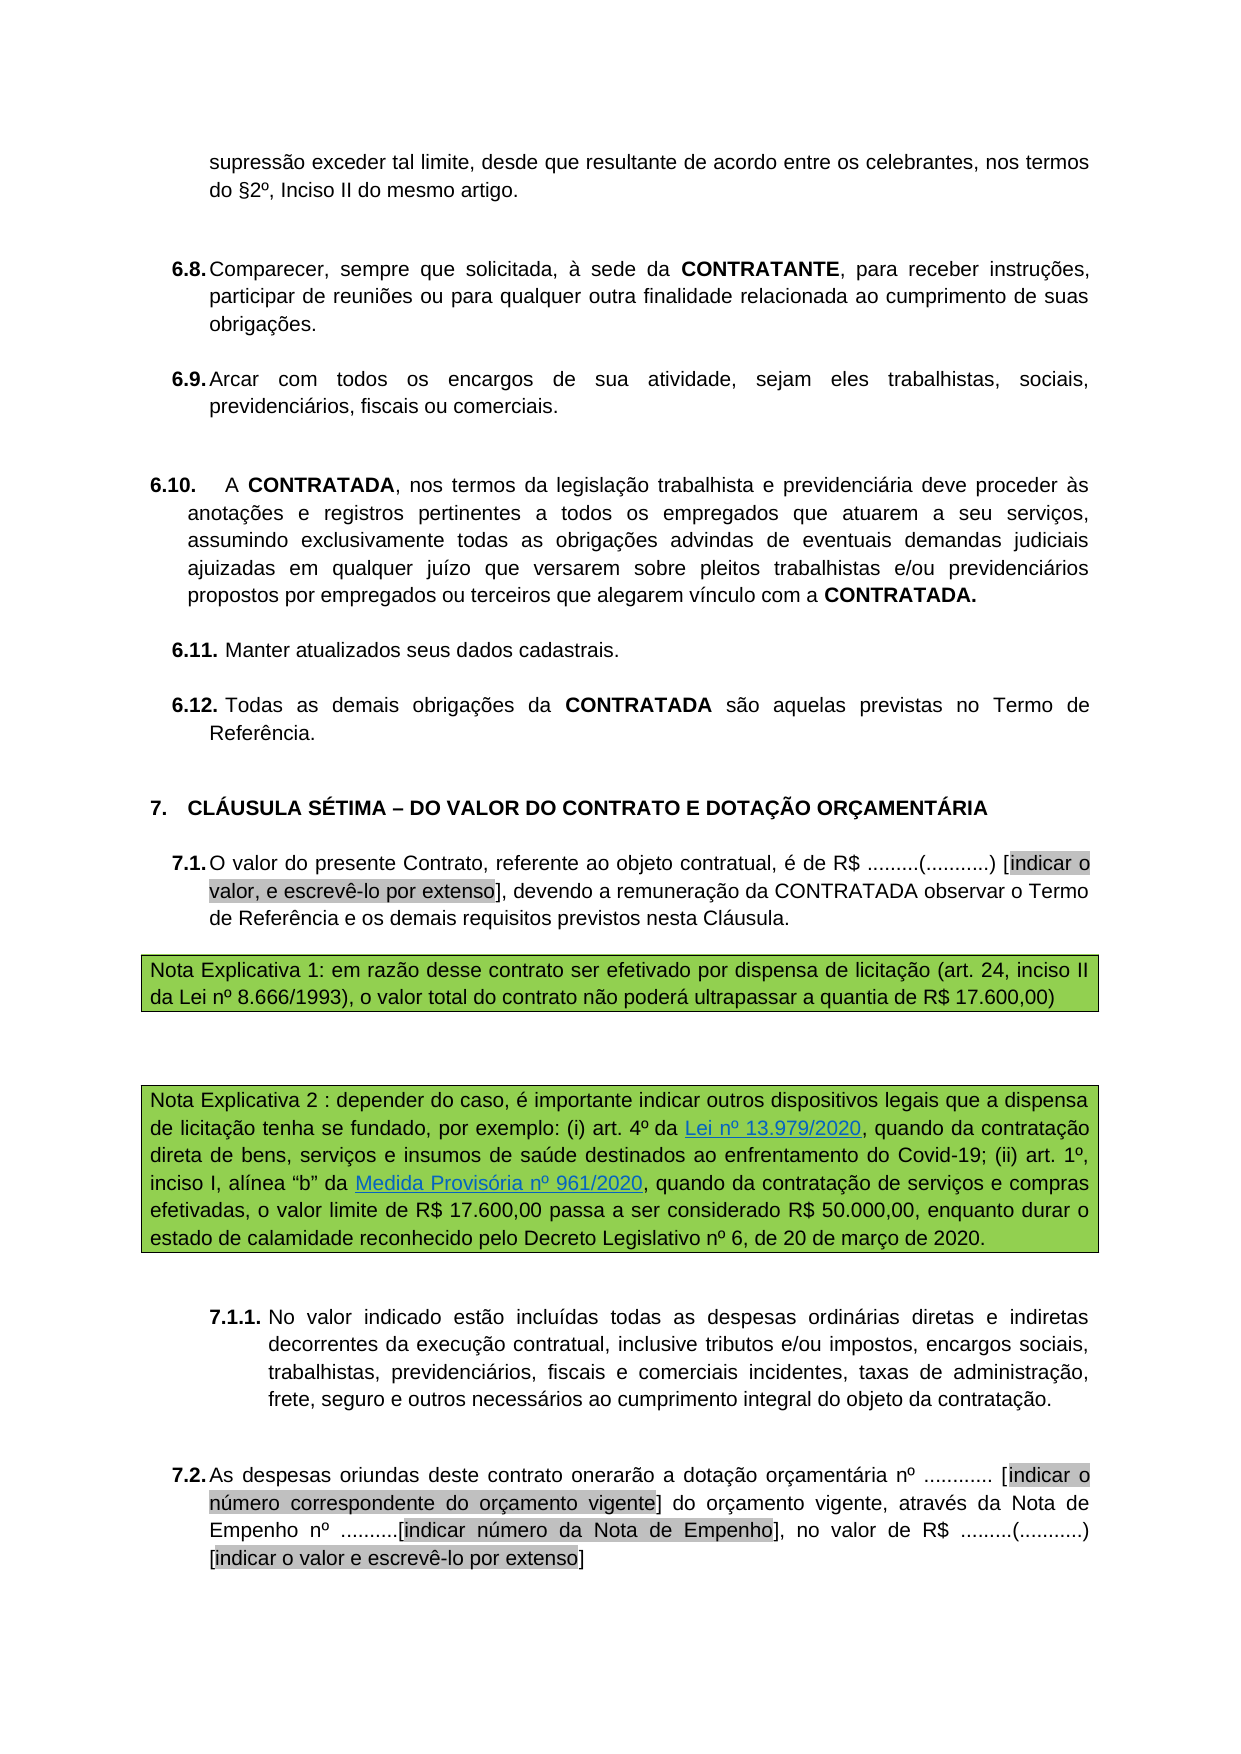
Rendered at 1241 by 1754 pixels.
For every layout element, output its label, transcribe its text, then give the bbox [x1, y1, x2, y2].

list No valor indicado estão incluídas todas as despesas ordinárias diretas e indiretas decorrentes da execução contratual, inclusive tributos e/ou impostos, encargos sociais, trabalhistas, previdenciários, fiscais e comerciais incidentes, taxas de administração, frete, seguro e outros necessários ao cumprimento integral do objeto da contratação. [209, 1304, 1090, 1411]
list Arcar com todos os encargos de sua atividade, sejam eles trabalhistas, sociais, previdenciários, fiscais ou comerciais. [172, 366, 1090, 418]
list As despesas oriundas deste contrato onerarão a dotação orçamentária nº ............ [indicar o número correspondente do orçamento vigente] do orçamento vigente, através da Nota de Empenho nº ..........[indicar número da Nota de Empenho], no valor de R$ .........(...........) [indicar o valor e escrevê-lo por extenso] [172, 1463, 1090, 1569]
list A CONTRATADA, nos termos da legislação trabalhista e previdenciária deve proceder às anotações e registros pertinentes a todos os empregados que atuarem a seu serviços, assumindo exclusivamente todas as obrigações advindas de eventuais demandas judiciais ajuizadas em qualquer juízo que versarem sobre pleitos trabalhistas e/ou previdenciários propostos por empregados ou terceiros que alegarem vínculo com a CONTRATADA. [150, 473, 1090, 607]
list Comparecer, sempre que solicitada, à sede da CONTRATANTE, para receber instruções, participar de reuniões ou para qualquer outra finalidade relacionada ao cumprimento de suas obrigações. [172, 256, 1090, 335]
list O valor do presente Contrato, referente ao objeto contratual, é de R$ .........(...........) [indicar o valor, e escrevê-lo por extenso], devendo a remuneração da CONTRATADA observar o Termo de Referência e os demais requisitos previstos nesta Cláusula. [172, 851, 1090, 930]
text Nota Explicativa 2 : depender do caso, é importante indicar outros dispositivos legais que a dispensa de licitação tenha se fundado, por exemplo: (i) art. 4º da Lei nº 13.979/2020, quando da contratação direta de bens, serviços e insumos de saúde destinados ao enfrentamento do Covid-19; (ii) art. 1º, inciso I, alínea “b” da Medida Provisória nº 961/2020, quando da contratação de serviços e compras efetivadas, o valor limite de R$ 17.600,00 passa a ser considerado R$ 50.000,00, enquanto durar o estado de calamidade reconhecido pelo Decreto Legislativo nº 6, de 20 de março de 2020. [142, 1086, 1098, 1252]
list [172, 150, 1090, 201]
list CLÁUSULA SÉTIMA – DO VALOR DO CONTRATO E DOTAÇÃO ORÇAMENTÁRIA [150, 796, 1090, 820]
text Nota Explicativa 1: em razão desse contrato ser efetivado por dispensa de licitação (art. 24, inciso II da Lei nº 8.666/1993), o valor total do contrato não poderá ultrapassar a quantia de R$ 17.600,00) [142, 956, 1098, 1011]
list Manter atualizados seus dados cadastrais. [172, 638, 1090, 662]
list Todas as demais obrigações da CONTRATADA são aquelas previstas no Termo de Referência. [172, 693, 1090, 744]
